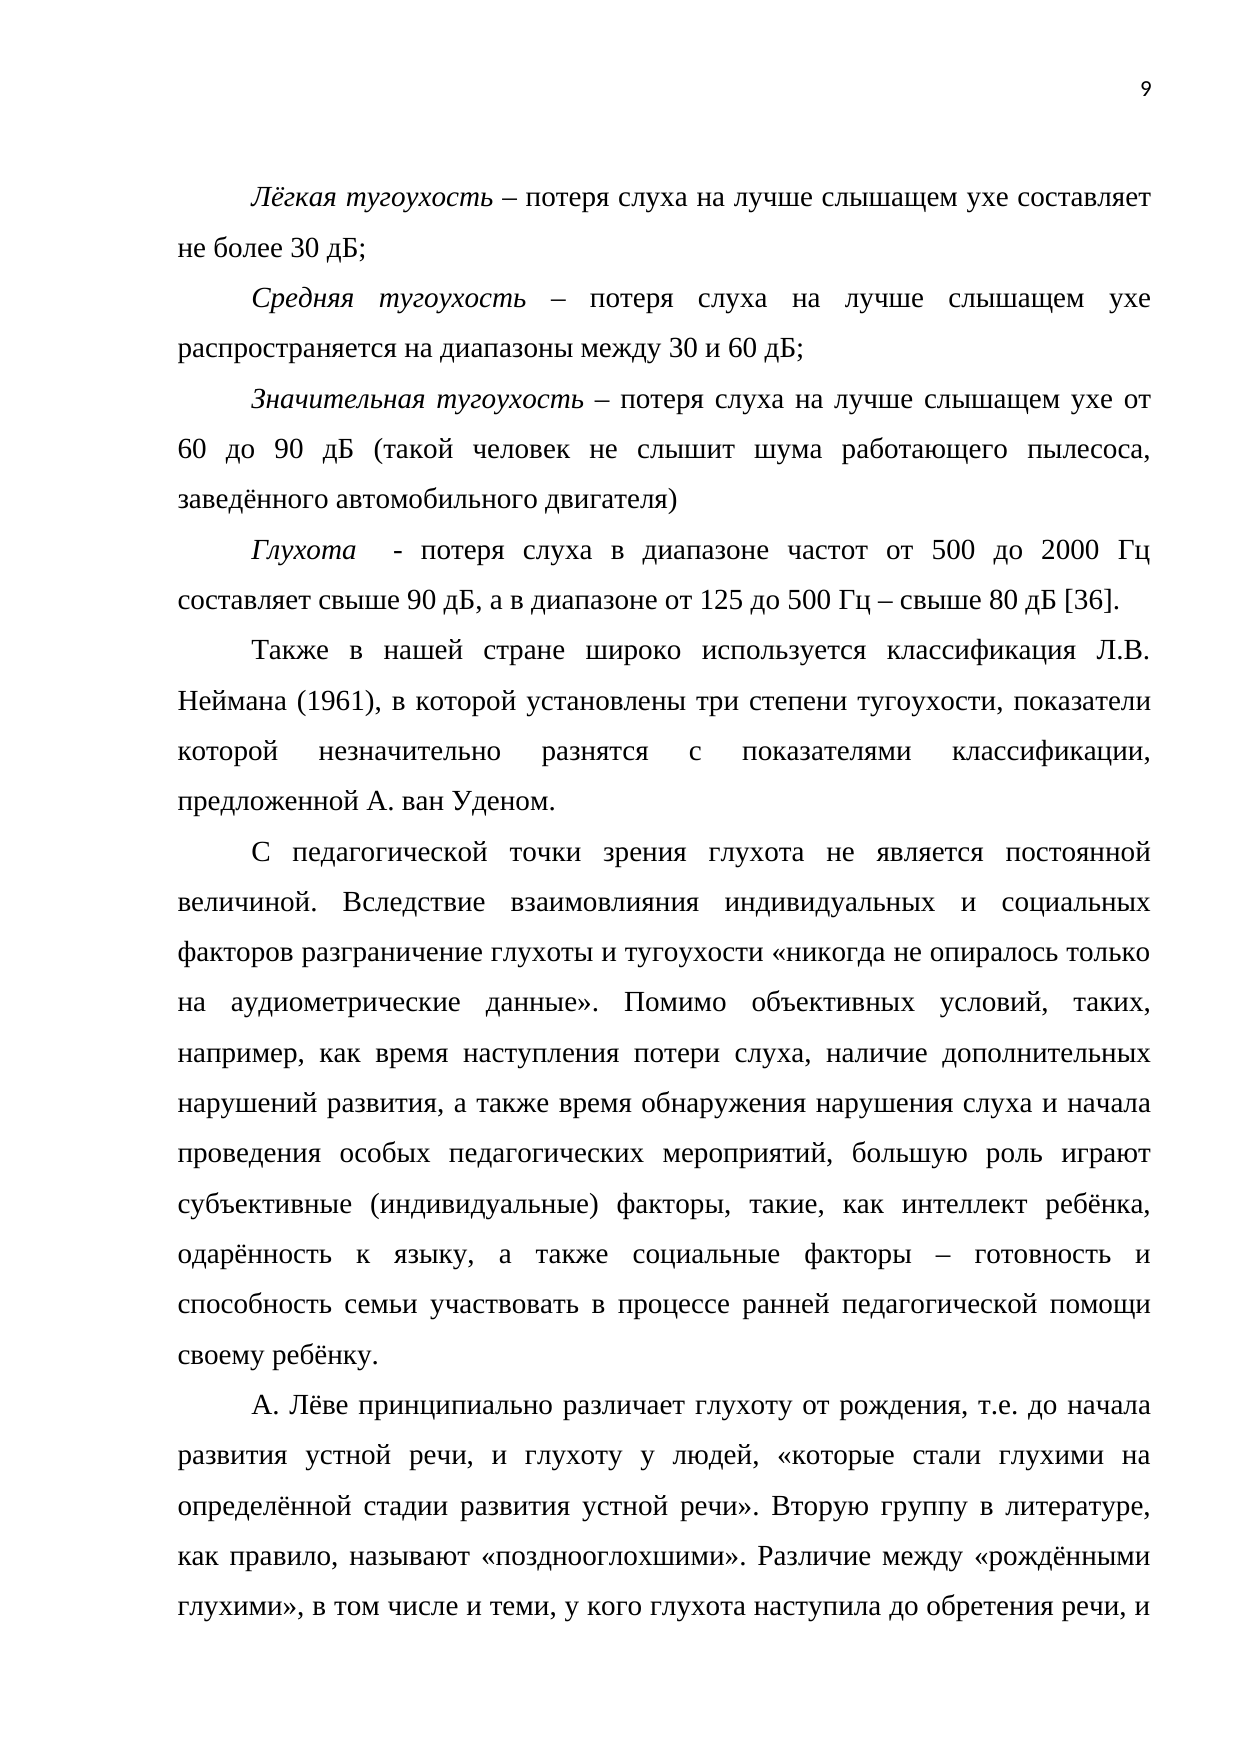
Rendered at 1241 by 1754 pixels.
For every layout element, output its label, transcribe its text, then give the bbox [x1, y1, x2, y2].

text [177, 1387, 1152, 1622]
text Средняя тугоухость – потеря слуха на лучше слышащем ухе распространяется на диапазоны между 30 и 60 дБ; [177, 280, 1152, 364]
text Значительная тугоухость – потеря слуха на лучше слышащем ухе от 60 до 90 дБ (такой человек не слышит шума работающего пылесоса, заведённого автомобильного двигателя) [177, 381, 1152, 515]
text Глухота - потеря слуха в диапазоне частот от 500 до 2000 Гц составляет свыше 90 дБ, а в диапазоне от 125 до 500 Гц – свыше 80 дБ [36]. [177, 532, 1152, 616]
text Лёгкая тугоухость – потеря слуха на лучше слышащем ухе составляет не более 30 дБ; [177, 179, 1152, 263]
text Также в нашей стране широко используется классификация Л.В. Неймана (1961), в которой установлены три степени тугоухости, показатели которой незначительно разнятся с показателями классификации, предложенной А. ван Уденом. [177, 632, 1152, 817]
text С педагогической точки зрения глухота не является постоянной величиной. Вследствие взаимовлияния индивидуальных и социальных факторов разграничение глухоты и тугоухости «никогда не опиралось только на аудиометрические данные». Помимо объективных условий, таких, например, как время наступления потери слуха, наличие дополнительных нарушений развития, а также время обнаружения нарушения слуха и начала проведения особых педагогических мероприятий, большую роль играют субъективные (индивидуальные) факторы, такие, как интеллект ребёнка, одарённость к языку, а также социальные факторы – готовность и способность семьи участвовать в процессе ранней педагогической помощи своему ребёнку. [177, 834, 1152, 1370]
